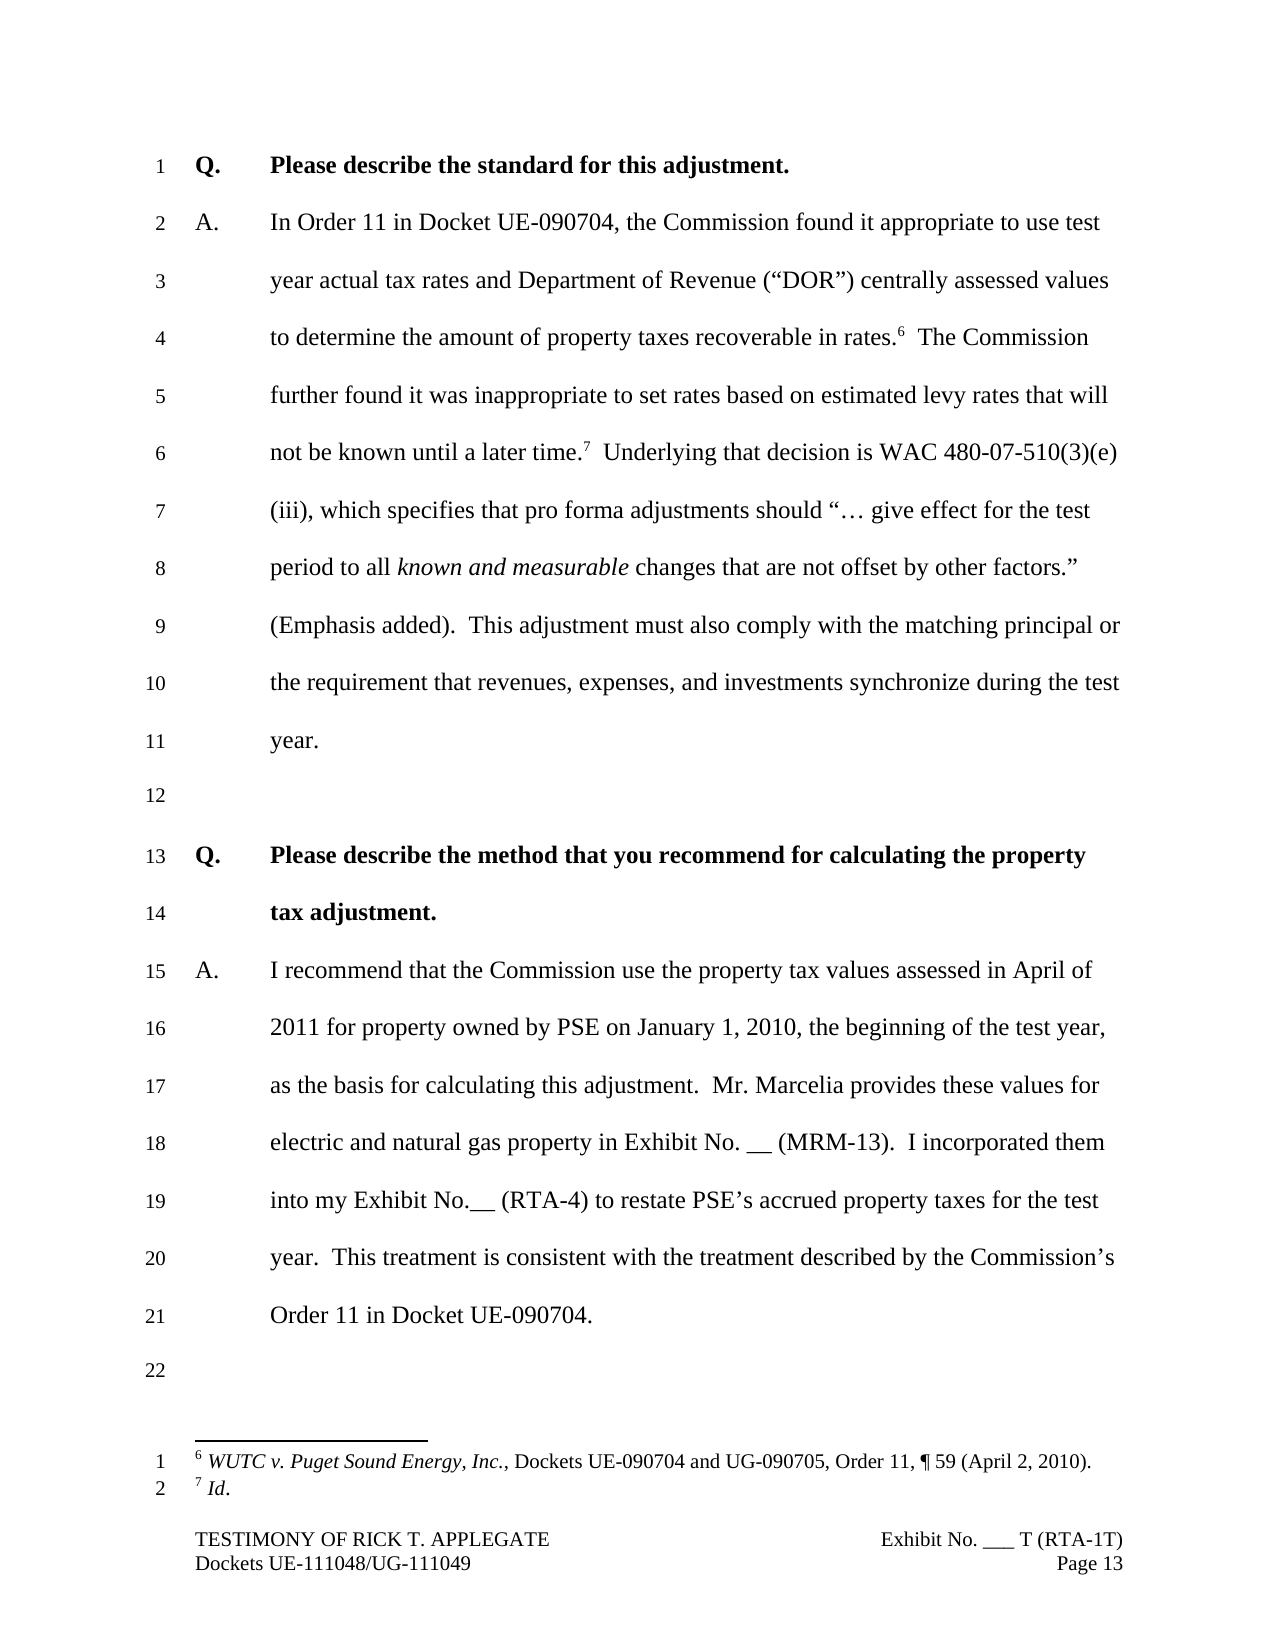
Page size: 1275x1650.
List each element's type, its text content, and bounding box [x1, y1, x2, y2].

text A. I recommend that the Commission use the property tax values assessed in April of 2011 for property owned by PSE on January 1, 2010, the beginning of the test year, as the basis for calculating this adjustment. Mr. Marcelia provides these values for electric and natural gas property in Exhibit No. __ (MRM-13). I incorporated them into my Exhibit No.__ (RTA-4) to restate PSE’s accrued property taxes for the test year. This treatment is consistent with the treatment described by the Commission’s Order 11 in Docket UE-090704. [195, 955, 1125, 1329]
text A. In Order 11 in Docket UE-090704, the Commission found it appropriate to use test year actual tax rates and Department of Revenue (“DOR”) centrally assessed values to determine the amount of property taxes recoverable in rates. The Commission further found it was inappropriate to set rates based on estimated levy rates that will not be known until a later time. Underlying that decision is WAC 480-07-510(3)(e)(iii), which specifies that pro forma adjustments should “… give effect for the test period to all known and measurable changes that are not offset by other factors.” (Emphasis added). This adjustment must also comply with the matching principal or the requirement that revenues, expenses, and investments synchronize during the test year. [195, 207, 1125, 754]
text Q. Please describe the standard for this adjustment. [195, 150, 1125, 179]
text Q. Please describe the method that you recommend for calculating the property tax adjustment. [195, 840, 1125, 926]
